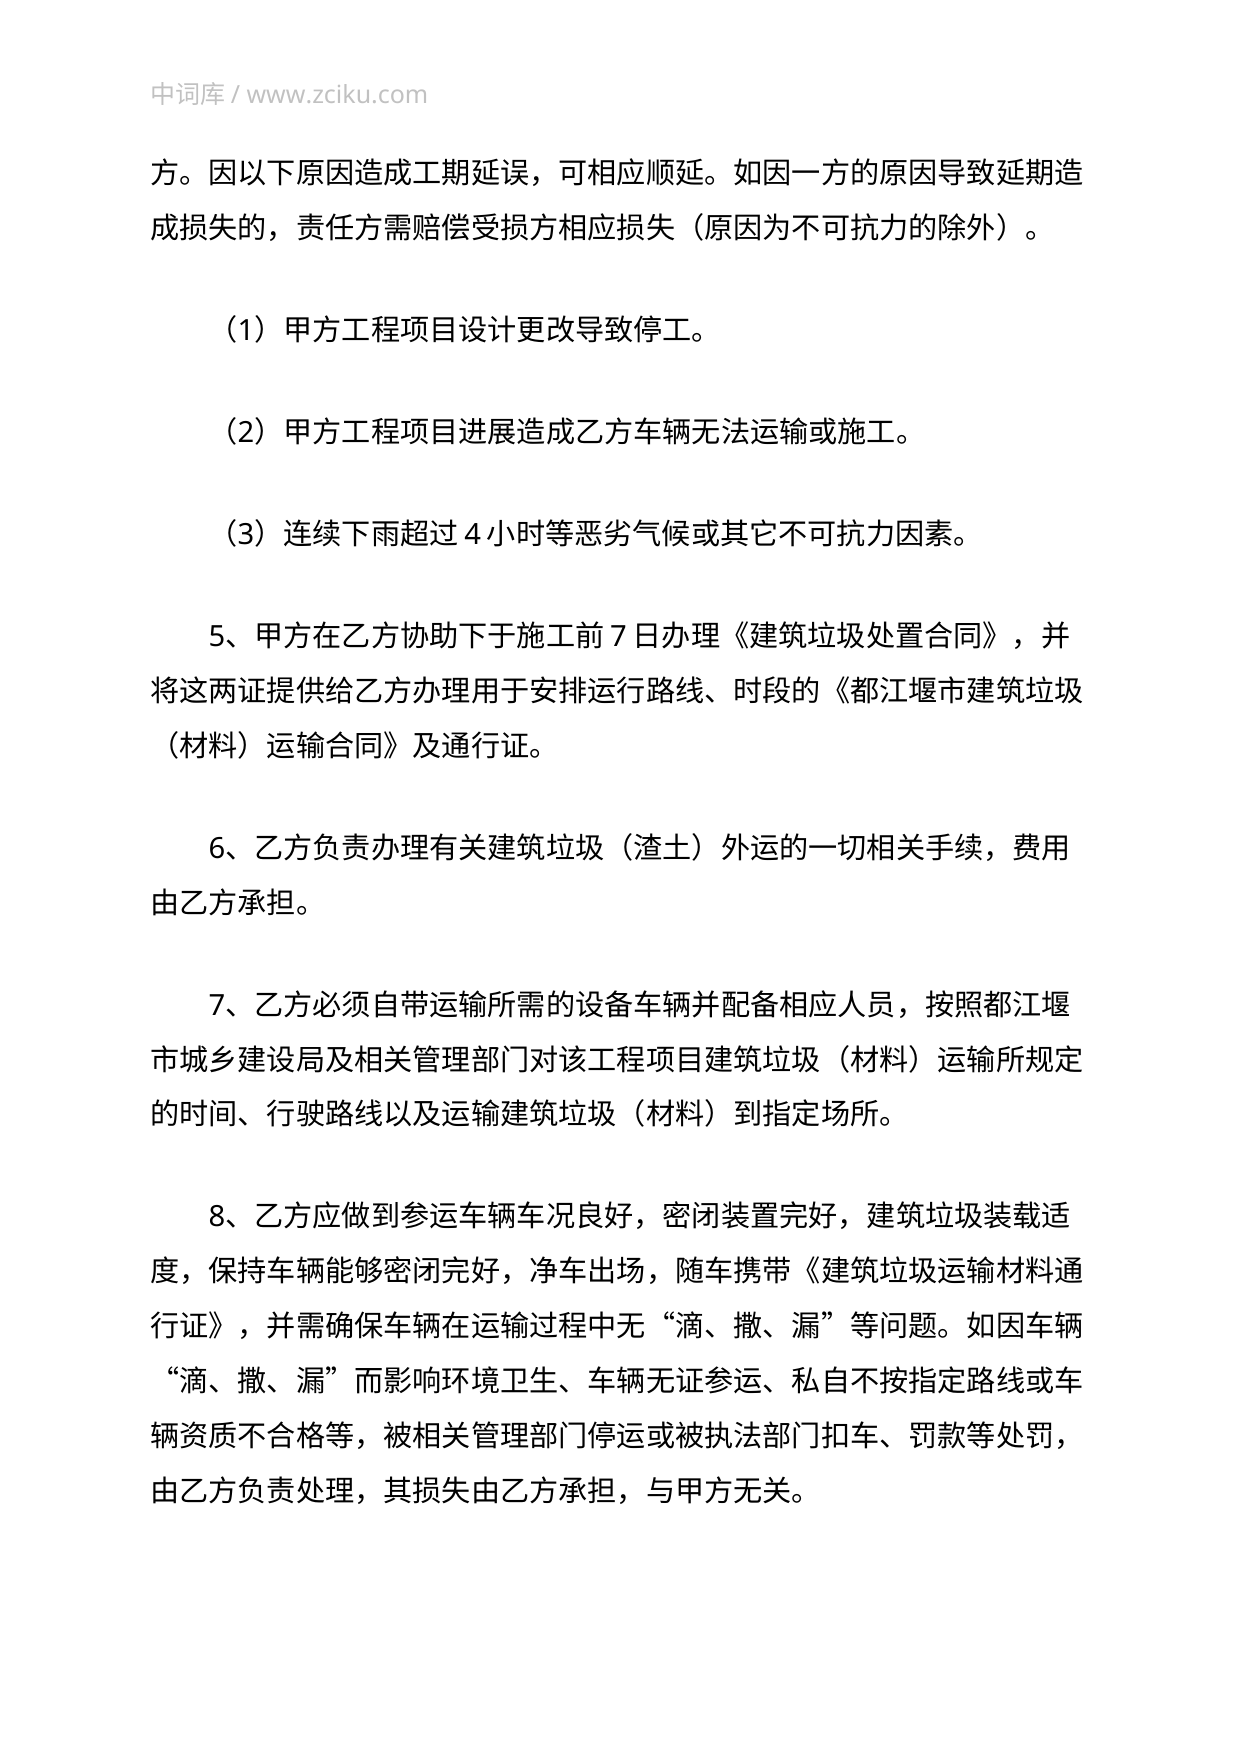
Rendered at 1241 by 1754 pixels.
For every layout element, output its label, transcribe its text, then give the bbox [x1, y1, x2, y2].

text （3）连续下雨超过4小时等恶劣气候或其它不可抗力因素。 [150, 511, 1090, 553]
text 7、乙方必须自带运输所需的设备车辆并配备相应人员，按照都江堰市城乡建设局及相关管理部门对该工程项目建筑垃圾（材料）运输所规定的时间、行驶路线以及运输建筑垃圾（材料）到指定场所。 [150, 981, 1090, 1133]
text （2）甲方工程项目进展造成乙方车辆无法运输或施工。 [150, 409, 1090, 451]
text 6、乙方负责办理有关建筑垃圾（渣土）外运的一切相关手续，费用由乙方承担。 [150, 824, 1090, 922]
text （1）甲方工程项目设计更改导致停工。 [150, 307, 1090, 349]
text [150, 150, 1090, 247]
text 8、乙方应做到参运车辆车况良好，密闭装置完好，建筑垃圾装载适度，保持车辆能够密闭完好，净车出场，随车携带《建筑垃圾运输材料通行证》，并需确保车辆在运输过程中无“滴、撒、漏”等问题。如因车辆“滴、撒、漏”而影响环境卫生、车辆无证参运、私自不按指定路线或车辆资质不合格等，被相关管理部门停运或被执法部门扣车、罚款等处罚，由乙方负责处理，其损失由乙方承担，与甲方无关。 [150, 1193, 1090, 1509]
text 5、甲方在乙方协助下于施工前7日办理《建筑垃圾处置合同》，并将这两证提供给乙方办理用于安排运行路线、时段的《都江堰市建筑垃圾（材料）运输合同》及通行证。 [150, 613, 1090, 765]
